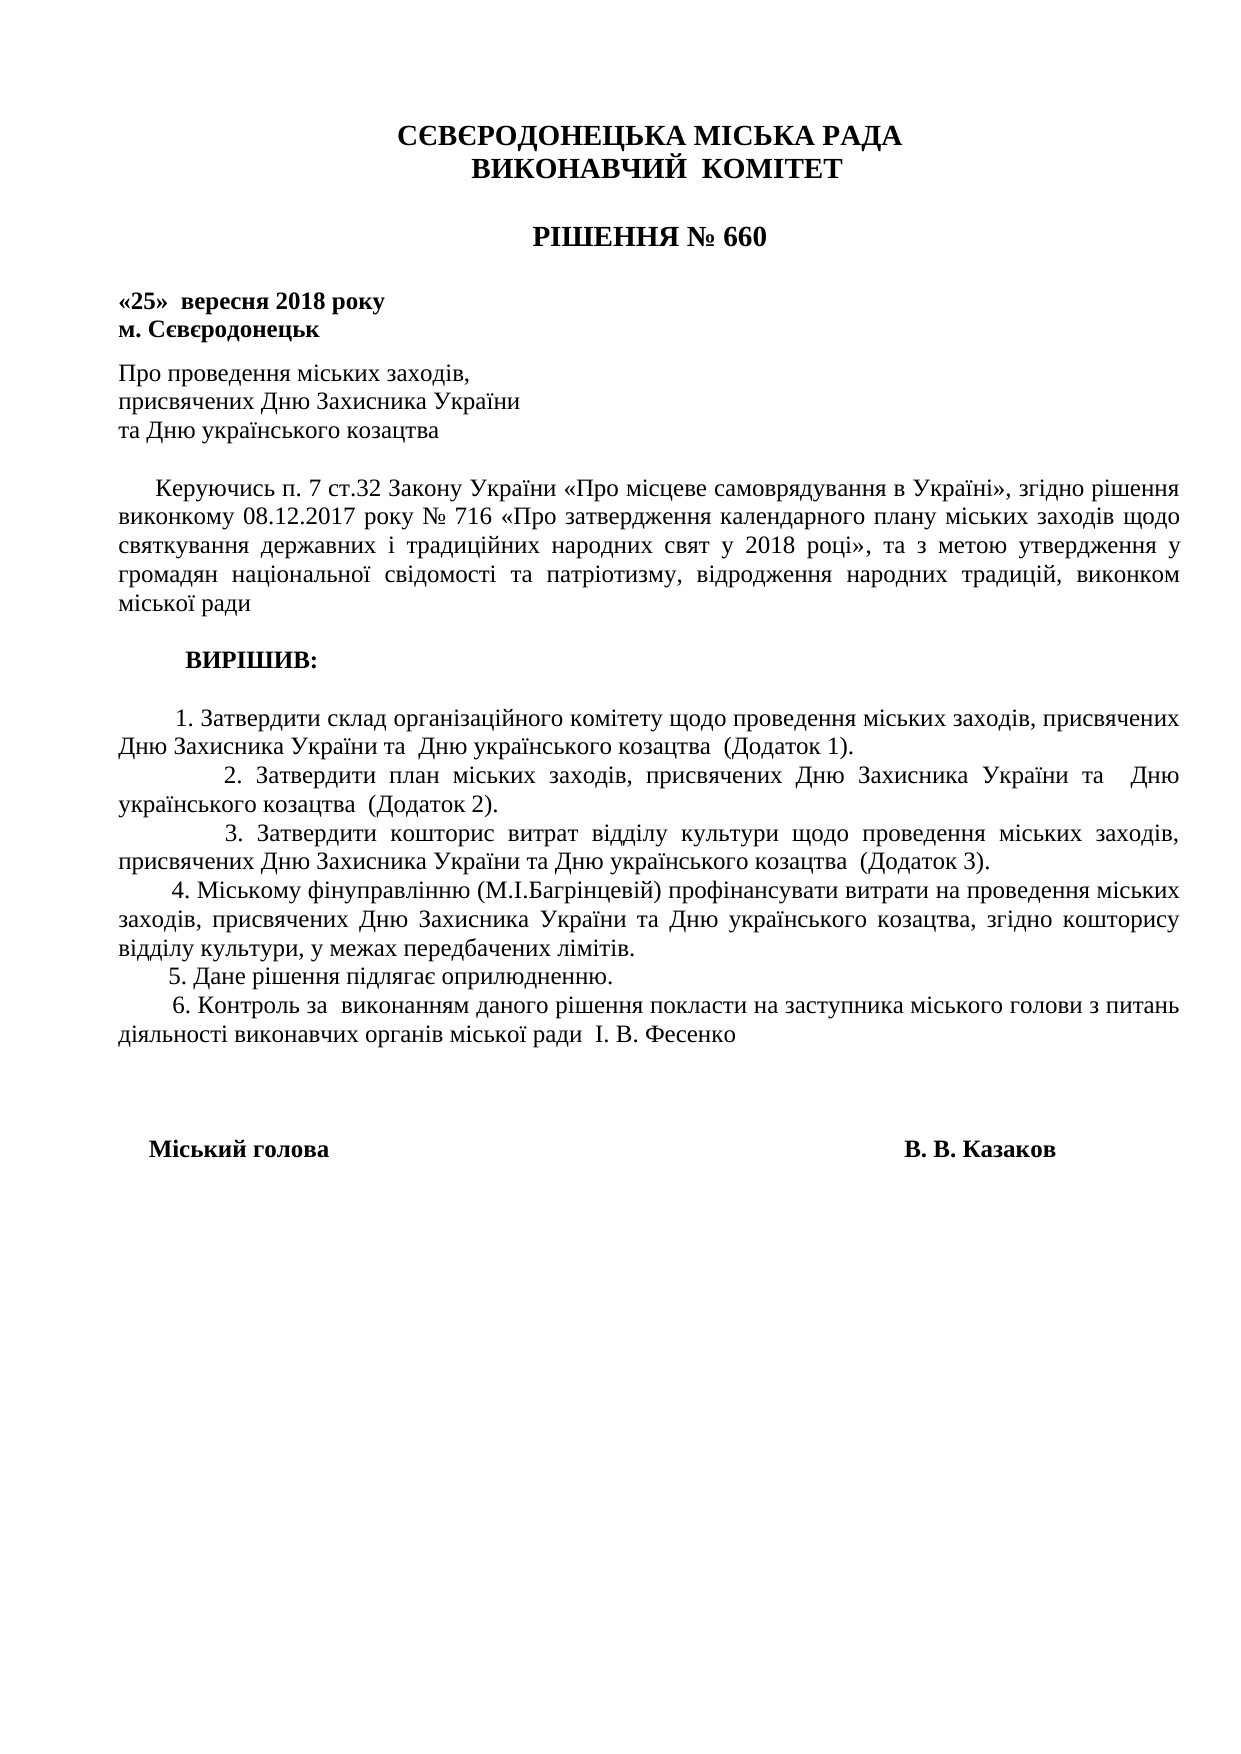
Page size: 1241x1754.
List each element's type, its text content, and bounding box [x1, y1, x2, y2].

text 5. Дане рішення підлягає оприлюдненню. [118, 961, 1181, 990]
text 3. Затвердити кошторис витрат відділу культури щодо проведення міських заходів, присвячених Дню Захисника України та Дню українського козацтва (Додаток 3). [118, 818, 1181, 875]
subtitle «25» вересня 2018 року [118, 286, 1152, 314]
text Міський голова В. В. Казаков [118, 1134, 1181, 1163]
text 1. Затвердити склад організаційного комітету щодо проведення міських заходів, присвячених Дню Захисника України та Дню українського козацтва (Додаток 1). [118, 703, 1181, 760]
subtitle м. Сєвєродонецьк [118, 314, 1152, 343]
text 6. Контроль за виконанням даного рішення покласти на заступника міського голови з питань діяльності виконавчих органів міської ради І. В. Фесенко [118, 990, 1181, 1048]
text Керуючись п. 7 ст.32 Закону України «Про місцеве самоврядування в Україні», згідно рішення виконкому 08.12.2017 року № 716 «Про затвердження календарного плану міських заходів щодо святкування державних і традиційних народних свят у 2018 році», та з метою утвердження у громадян національної свідомості та патріотизму, відродження народних традицій, виконком міської ради [118, 473, 1181, 616]
text присвячених Дню Захисника України [118, 386, 1181, 415]
text ВИРІШИВ: [148, 645, 1181, 674]
text Про проведення міських заходів, [118, 358, 1181, 386]
text 2. Затвердити план міських заходів, присвячених Дню Захисника України та Дню українського козацтва (Додаток 2). [118, 760, 1181, 818]
text РІШЕННЯ № 660 [118, 219, 1181, 252]
subtitle ВИКОНАВЧИЙ КОМІТЕТ [133, 152, 1137, 185]
text та Дню українського козацтва [118, 415, 1181, 444]
text СЄВЄРОДОНЕЦЬКА МІСЬКА РАДА [118, 118, 1181, 152]
text 4. Міському фінуправлінню (М.І.Багрінцевій) профінансувати витрати на проведення міських заходів, присвячених Дню Захисника України та Дню українського козацтва, згідно кошторису відділу культури, у межах передбачених лімітів. [118, 875, 1181, 961]
